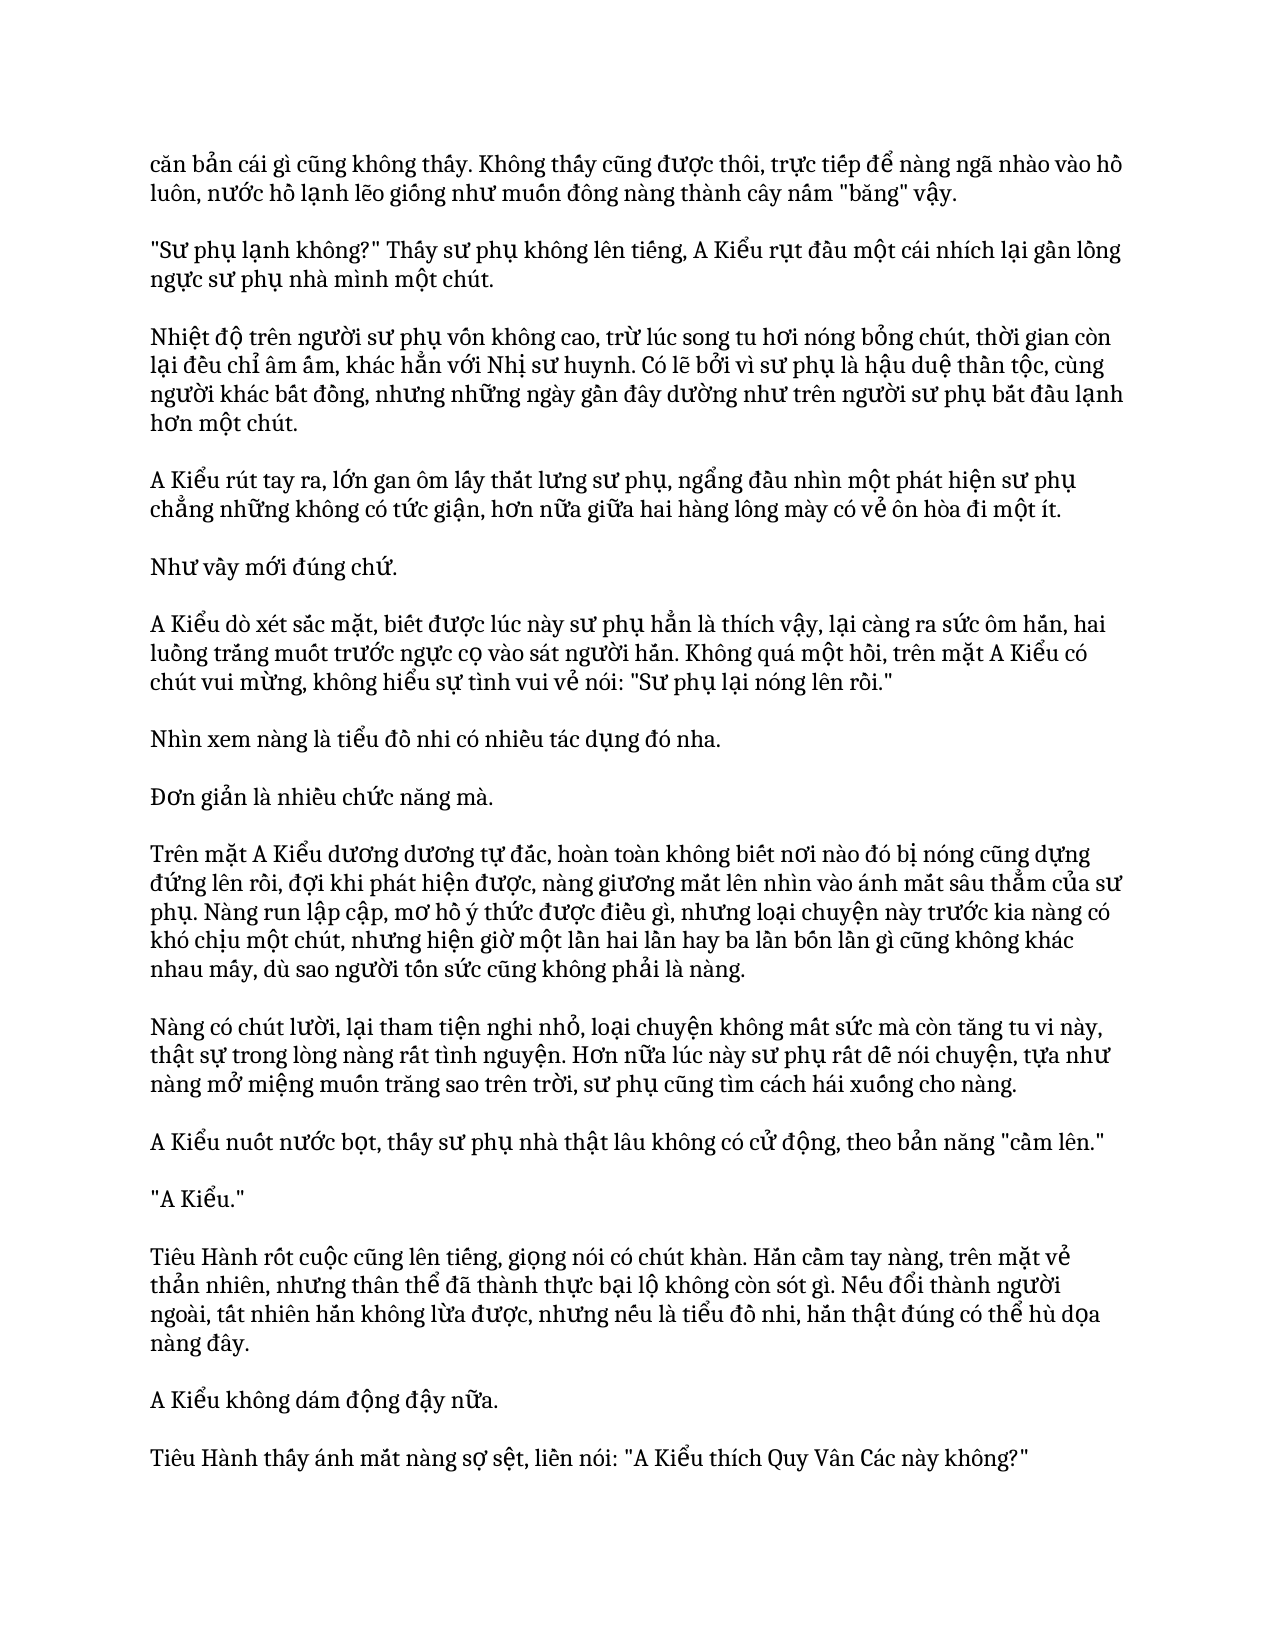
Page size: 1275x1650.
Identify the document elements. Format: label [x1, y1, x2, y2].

text [150, 150, 1125, 1472]
